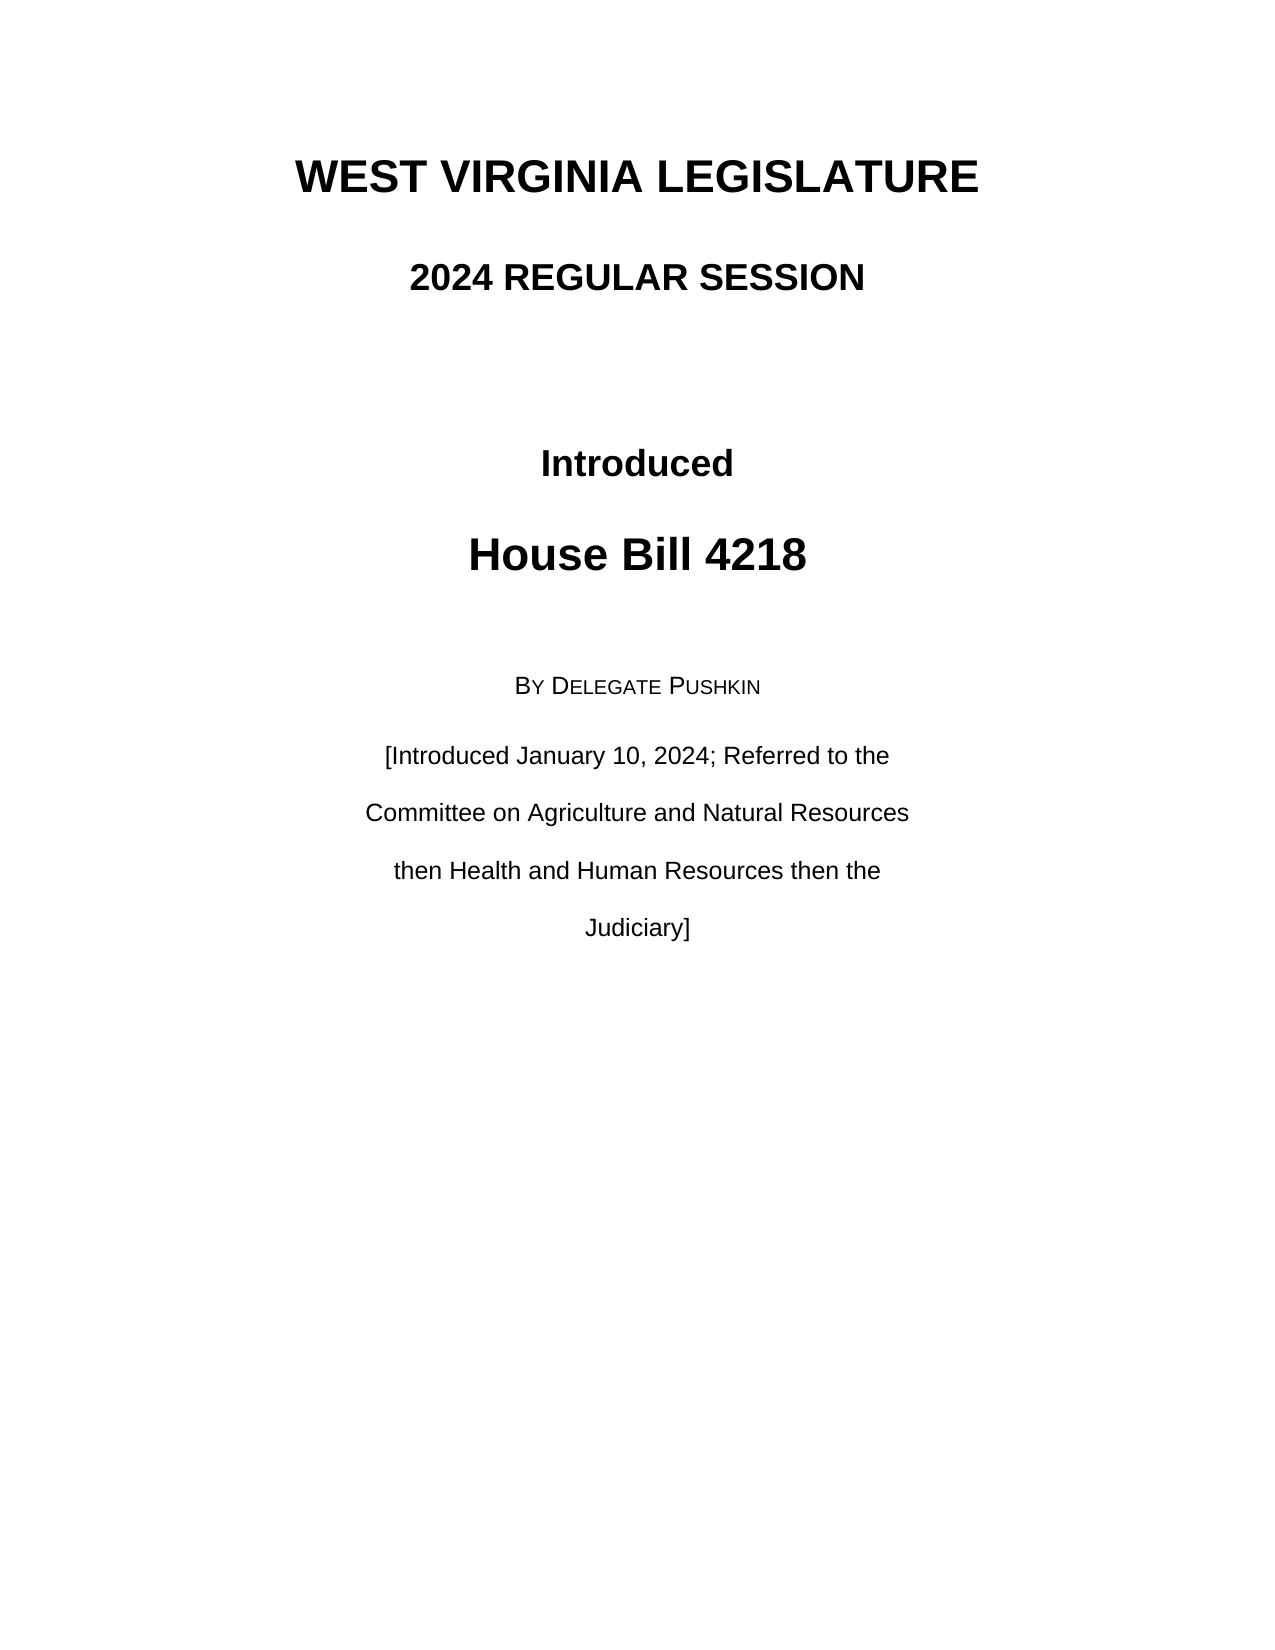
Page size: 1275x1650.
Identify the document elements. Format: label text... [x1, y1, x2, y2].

title 2024 REGULAR SESSION [150, 255, 1125, 298]
text By [337, 671, 937, 699]
text Bill [150, 528, 1125, 581]
title WEST VIRGINIA LEGISLATURE [150, 150, 1125, 203]
text [] [337, 741, 937, 942]
